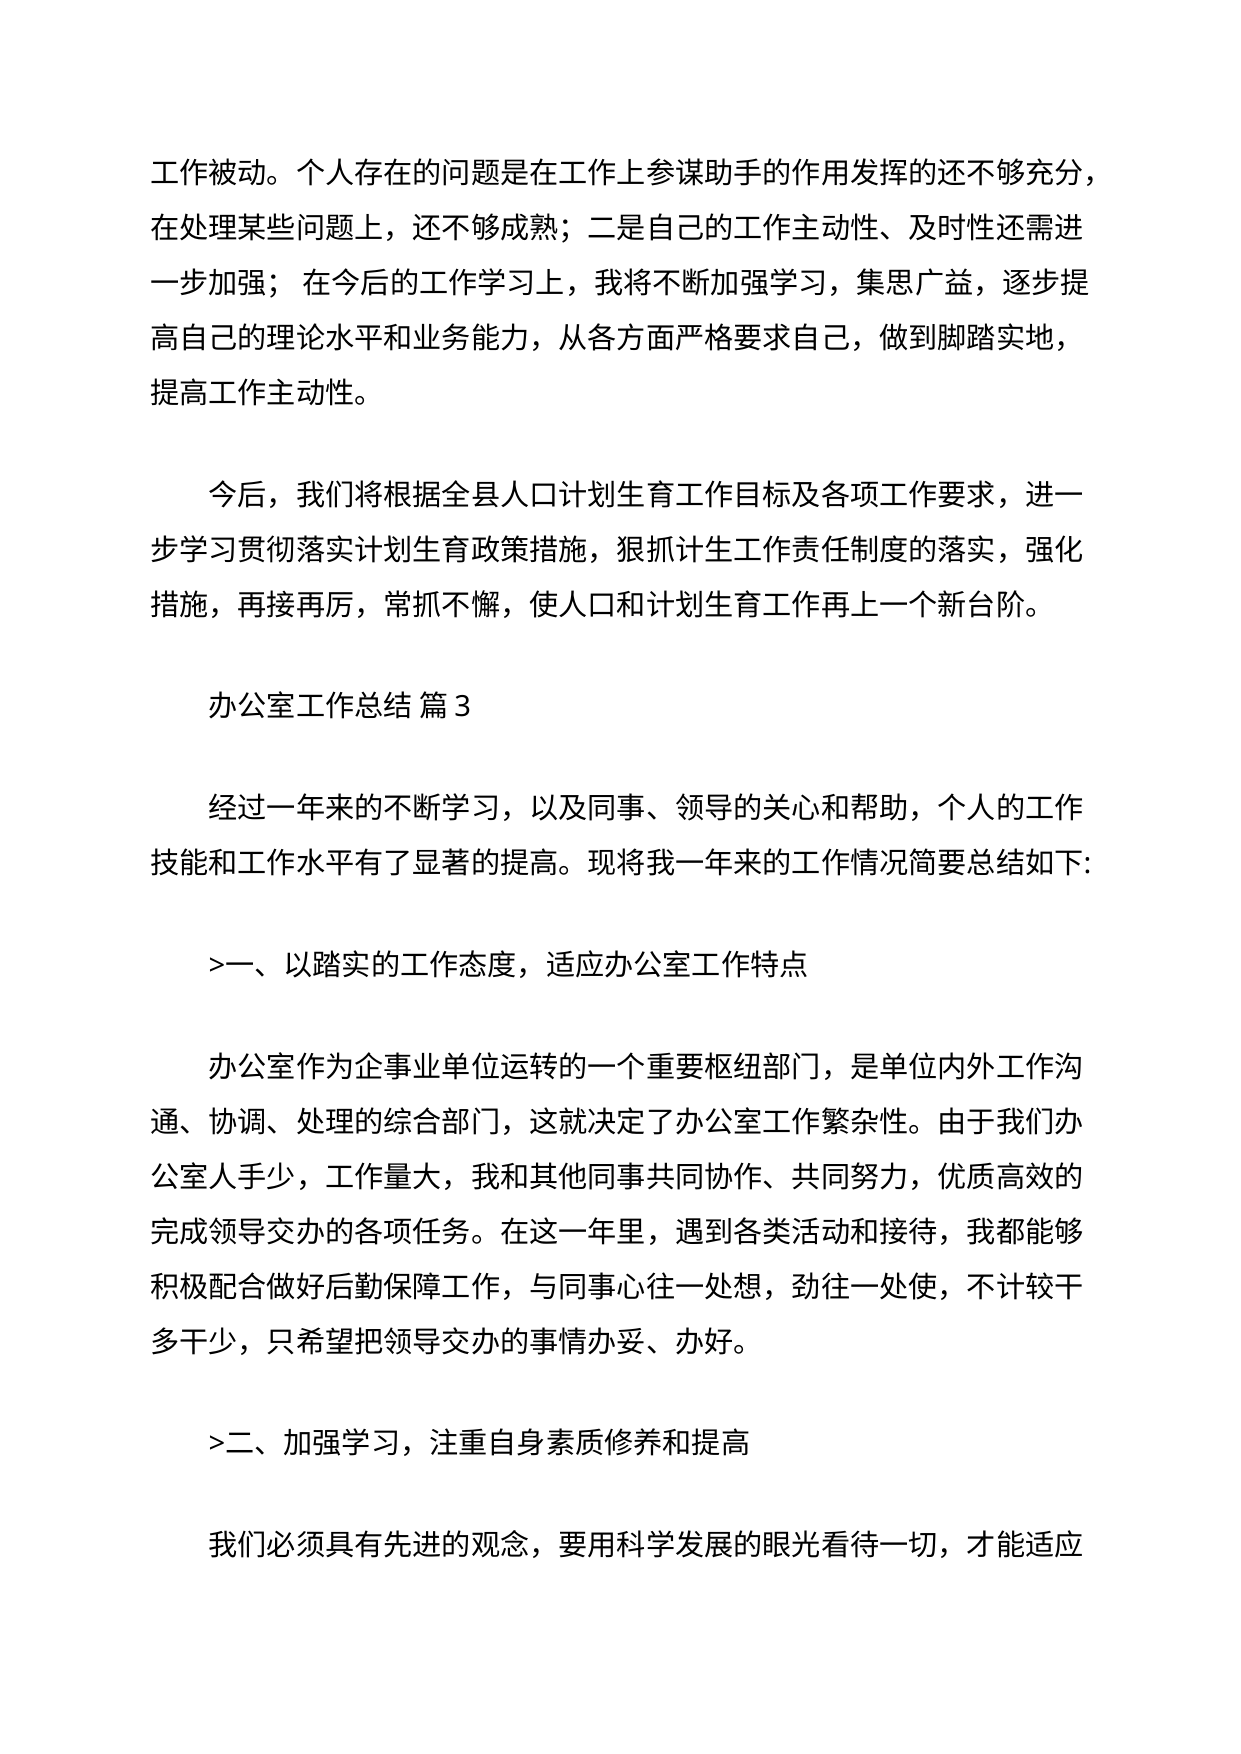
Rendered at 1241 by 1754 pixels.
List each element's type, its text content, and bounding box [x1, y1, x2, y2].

text >二、加强学习，注重自身素质修养和提高 [150, 1420, 1090, 1462]
text 办公室工作总结 篇3 [150, 683, 1090, 725]
text >一、以踏实的工作态度，适应办公室工作特点 [150, 942, 1090, 984]
text 办公室作为企事业单位运转的一个重要枢纽部门，是单位内外工作沟通、协调、处理的综合部门，这就决定了办公室工作繁杂性。由于我们办公室人手少，工作量大，我和其他同事共同协作、共同努力，优质高效的完成领导交办的各项任务。在这一年里，遇到各类活动和接待，我都能够积极配合做好后勤保障工作，与同事心往一处想，劲往一处使，不计较干多干少，只希望把领导交办的事情办妥、办好。 [150, 1044, 1090, 1361]
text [150, 150, 1090, 412]
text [150, 1522, 1090, 1564]
text 今后，我们将根据全县人口计划生育工作目标及各项工作要求，进一步学习贯彻落实计划生育政策措施，狠抓计生工作责任制度的落实，强化措施，再接再厉，常抓不懈，使人口和计划生育工作再上一个新台阶。 [150, 471, 1090, 623]
text 经过一年来的不断学习，以及同事、领导的关心和帮助，个人的工作技能和工作水平有了显著的提高。现将我一年来的工作情况简要总结如下: [150, 785, 1090, 882]
